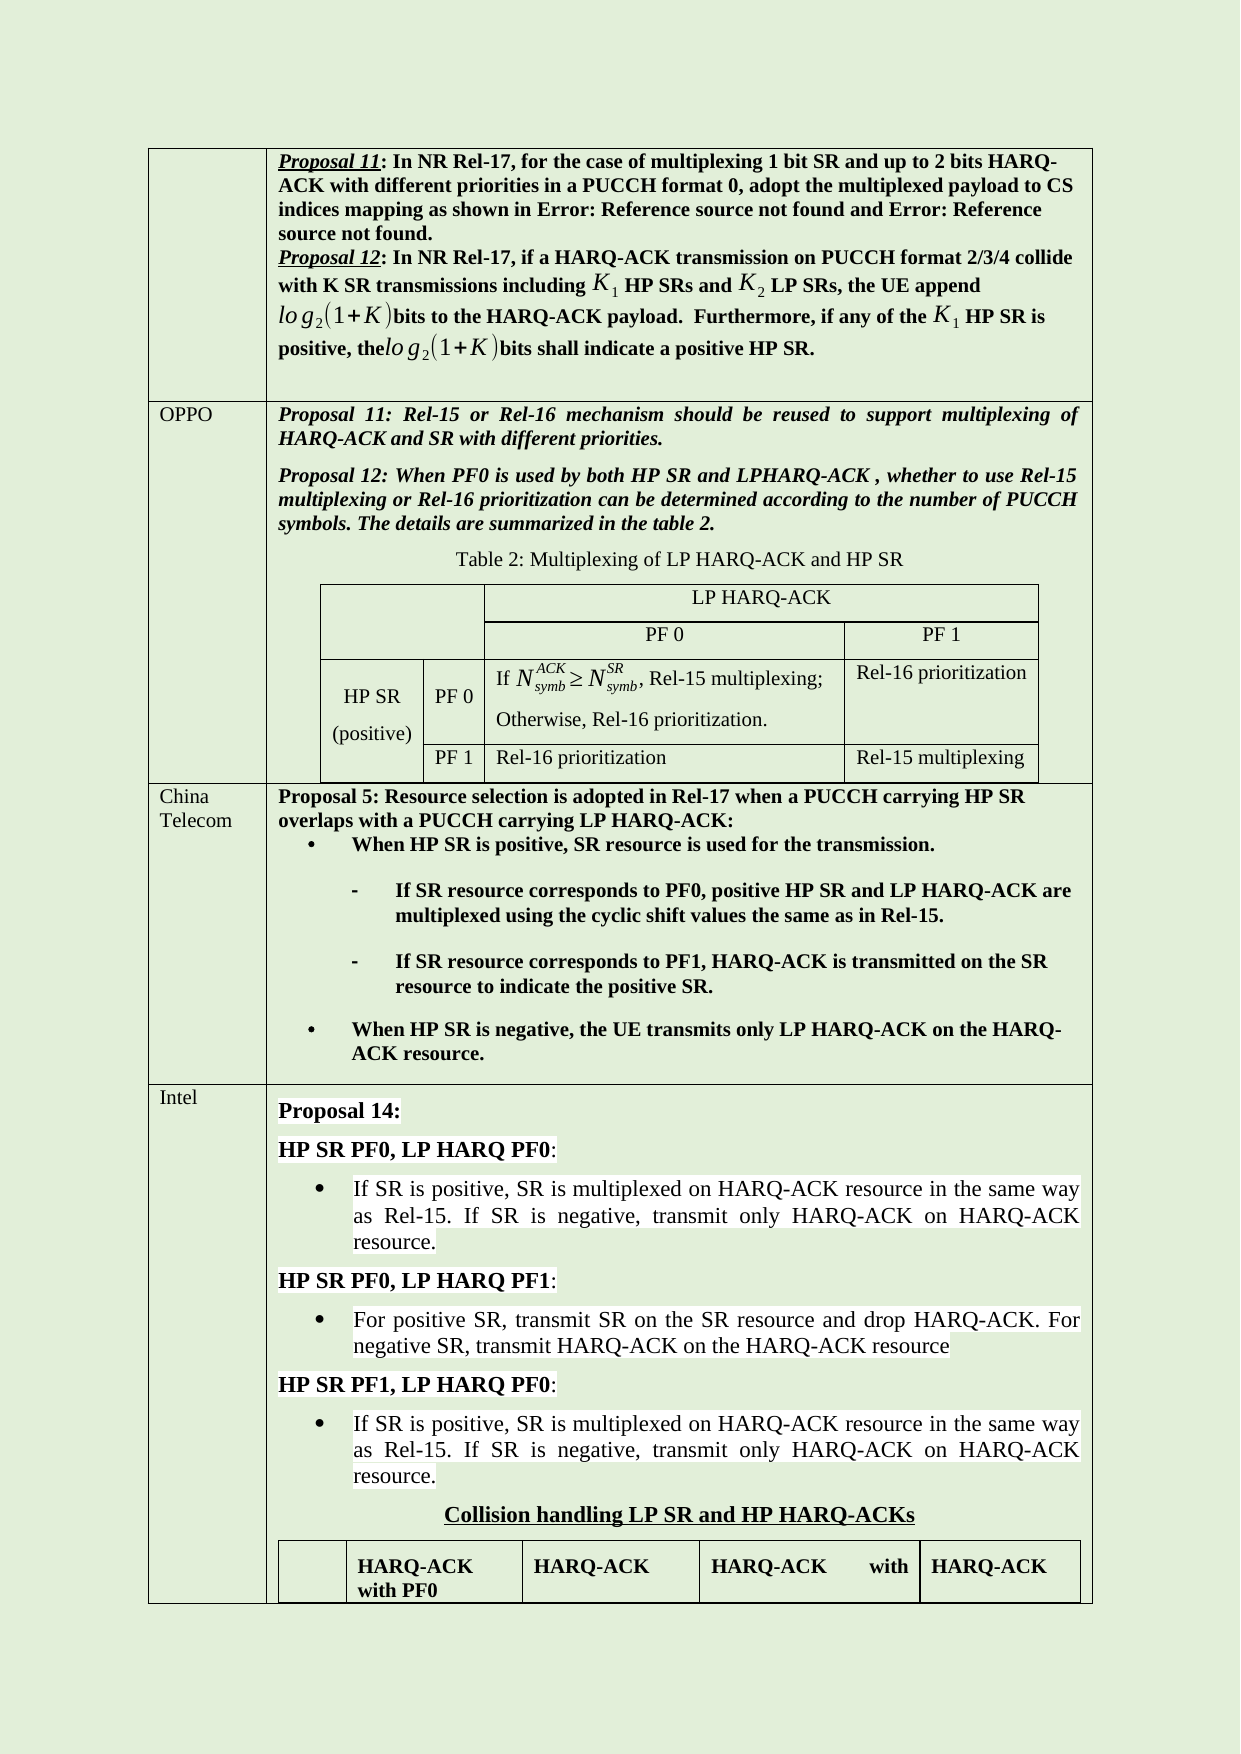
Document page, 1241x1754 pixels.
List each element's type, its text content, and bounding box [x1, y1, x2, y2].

table_cell Proposal 11: Rel-15 or Rel-16 mechanism should be reused to support multiplexing of HARQ-ACK and SR with different priorities. Proposal 12: When PF0 is used by both HP SR and LPHARQ-ACK , whether to use Rel-15 multiplexing or Rel-16 prioritization can be determined according to the number of PUCCH symbols. The details are summarized in the table 2. Table 2: Multiplexing of LP HARQ-ACK and HP SR [267, 402, 1092, 783]
table_cell China Telecom [149, 784, 266, 1084]
table_cell OPPO [149, 402, 266, 783]
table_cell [267, 149, 1092, 401]
table_cell QC [149, 149, 266, 401]
table_cell Intel [149, 1085, 266, 1603]
table_cell Proposal 5: Resource selection is adopted in Rel-17 when a PUCCH carrying HP SR overlaps with a PUCCH carrying LP HARQ-ACK: When HP SR is positive, SR resource is used for the transmission. If SR resource corresponds to PF0, positive HP SR and LP HARQ-ACK are multiplexed using the cyclic shift values the same as in Rel-15. If SR resource corresponds to PF1, HARQ-ACK is transmitted on the SR resource to indicate the positive SR. When HP SR is negative, the UE transmits only LP HARQ-ACK on the HARQ-ACK resource. [267, 784, 1092, 1084]
